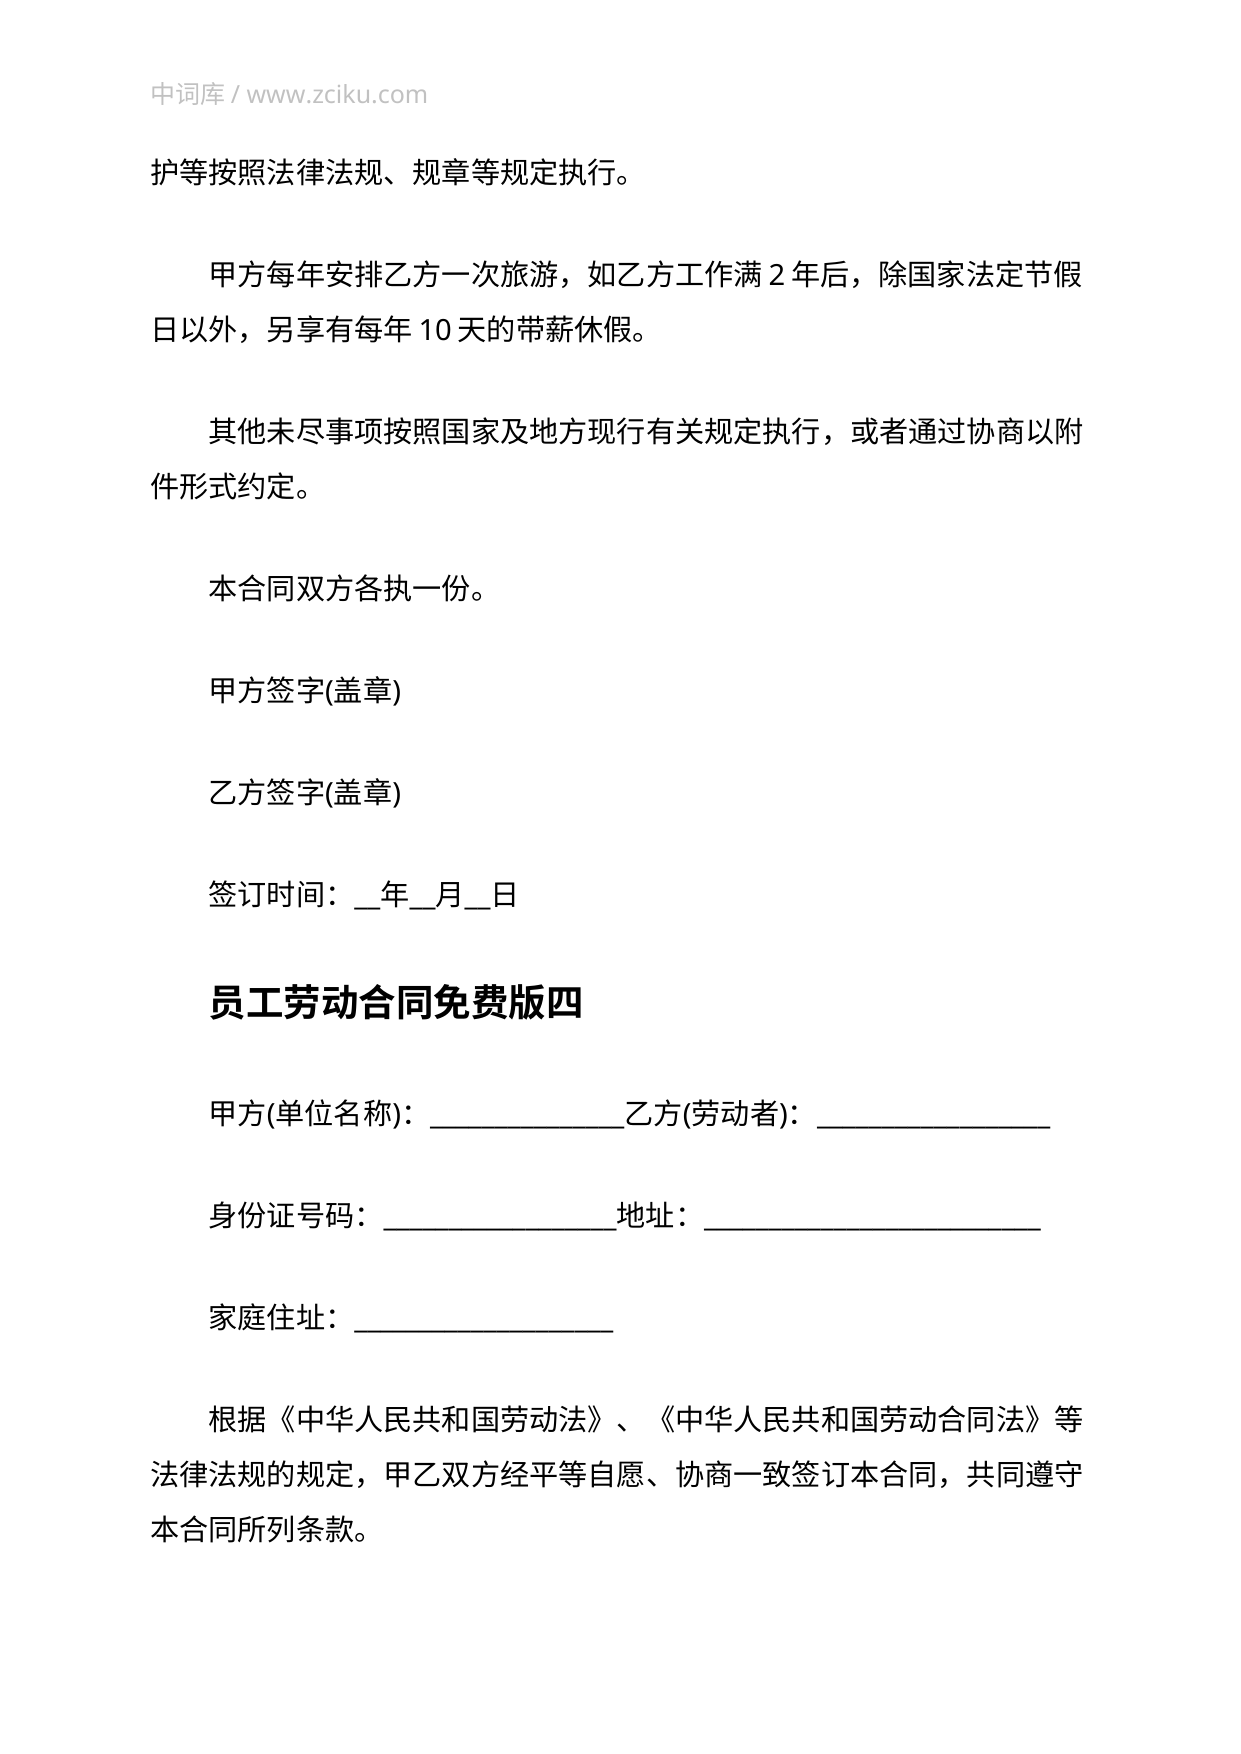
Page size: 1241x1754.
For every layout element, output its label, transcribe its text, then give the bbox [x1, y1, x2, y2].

text 本合同双方各执一份。 [150, 565, 1090, 608]
text 身份证号码：__________________地址：__________________________ [150, 1192, 1090, 1235]
text 甲方(单位名称)：_______________乙方(劳动者)：__________________ [150, 1091, 1090, 1133]
text 其他未尽事项按照国家及地方现行有关规定执行，或者通过协商以附件形式约定。 [150, 409, 1090, 506]
text 签订时间：__年__月__日 [150, 871, 1090, 913]
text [150, 150, 1090, 192]
text 甲方每年安排乙方一次旅游，如乙方工作满2年后，除国家法定节假日以外，另享有每年10天的带薪休假。 [150, 252, 1090, 349]
text 甲方签字(盖章) [150, 667, 1090, 709]
text 乙方签字(盖章) [150, 769, 1090, 812]
text 员工劳动合同免费版四 [150, 973, 1090, 1027]
text 家庭住址：____________________ [150, 1294, 1090, 1337]
text 根据《中华人民共和国劳动法》、《中华人民共和国劳动合同法》等法律法规的规定，甲乙双方经平等自愿、协商一致签订本合同，共同遵守本合同所列条款。 [150, 1396, 1090, 1548]
